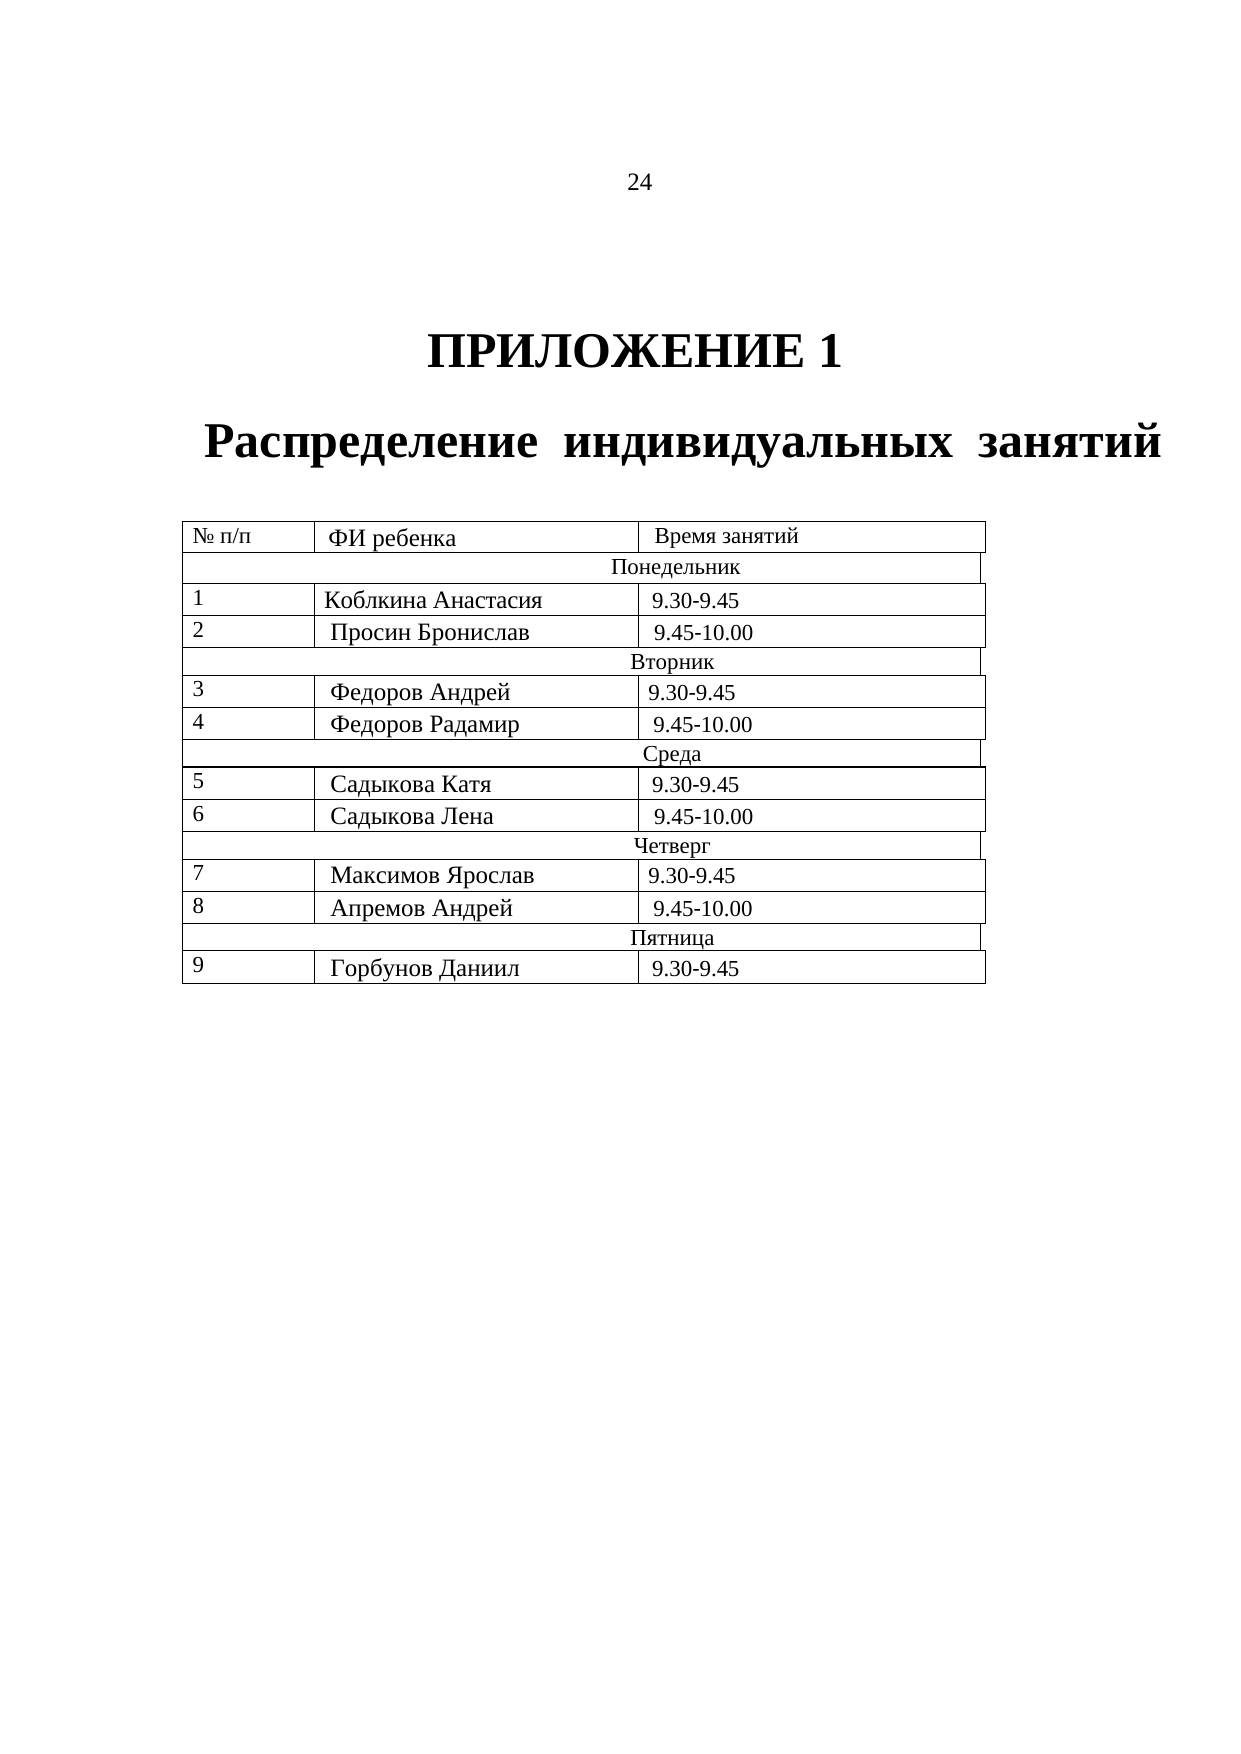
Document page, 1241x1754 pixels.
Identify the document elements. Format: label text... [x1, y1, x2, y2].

table_cell 9.30-9.45 [639, 860, 985, 891]
table_header ФИ ребенка [315, 522, 638, 552]
table_cell 1 [183, 584, 314, 615]
table_cell Среда [183, 740, 980, 766]
text Распределение индивидуальных занятий [192, 410, 1189, 468]
table_cell 8 [183, 892, 314, 923]
table_cell Понедельник [183, 553, 980, 582]
table_cell 9.30-9.45 [639, 676, 985, 707]
table_cell 9.45-10.00 [639, 892, 985, 923]
table_cell 3 [183, 676, 314, 707]
text 24 [52, 167, 1189, 196]
table_cell Вторник [183, 648, 980, 674]
table_cell Горбунов Даниил [315, 951, 638, 983]
table_cell Максимов Ярослав [315, 860, 638, 891]
table_cell Четверг [183, 832, 980, 858]
table_header № п/п [183, 522, 314, 552]
table_cell Федоров Андрей [315, 676, 638, 707]
table_cell 4 [183, 708, 314, 739]
table_cell 9.30-9.45 [639, 768, 985, 799]
table_cell 5 [183, 768, 314, 799]
table_cell 7 [183, 860, 314, 891]
table_cell 9.30-9.45 [639, 951, 985, 983]
table_cell 9.45-10.00 [639, 800, 985, 831]
table_cell 9 [183, 951, 314, 983]
table_cell 6 [183, 800, 314, 831]
table_header Время занятий [639, 522, 985, 552]
table_cell Садыкова Лена [315, 800, 638, 831]
text ПРИЛОЖЕНИЕ 1 [52, 321, 1189, 378]
table_cell Федоров Радамир [315, 708, 638, 739]
table_cell Садыкова Катя [315, 768, 638, 799]
table_cell 9.45-10.00 [639, 708, 985, 739]
table_cell 9.45-10.00 [639, 616, 985, 647]
table_cell Апремов Андрей [315, 892, 638, 923]
table_cell 9.30-9.45 [639, 584, 985, 615]
table_cell Пятница [183, 924, 980, 950]
table_cell Просин Бронислав [315, 616, 638, 647]
table_cell Коблкина Анастасия [315, 584, 638, 615]
table_cell 2 [183, 616, 314, 647]
